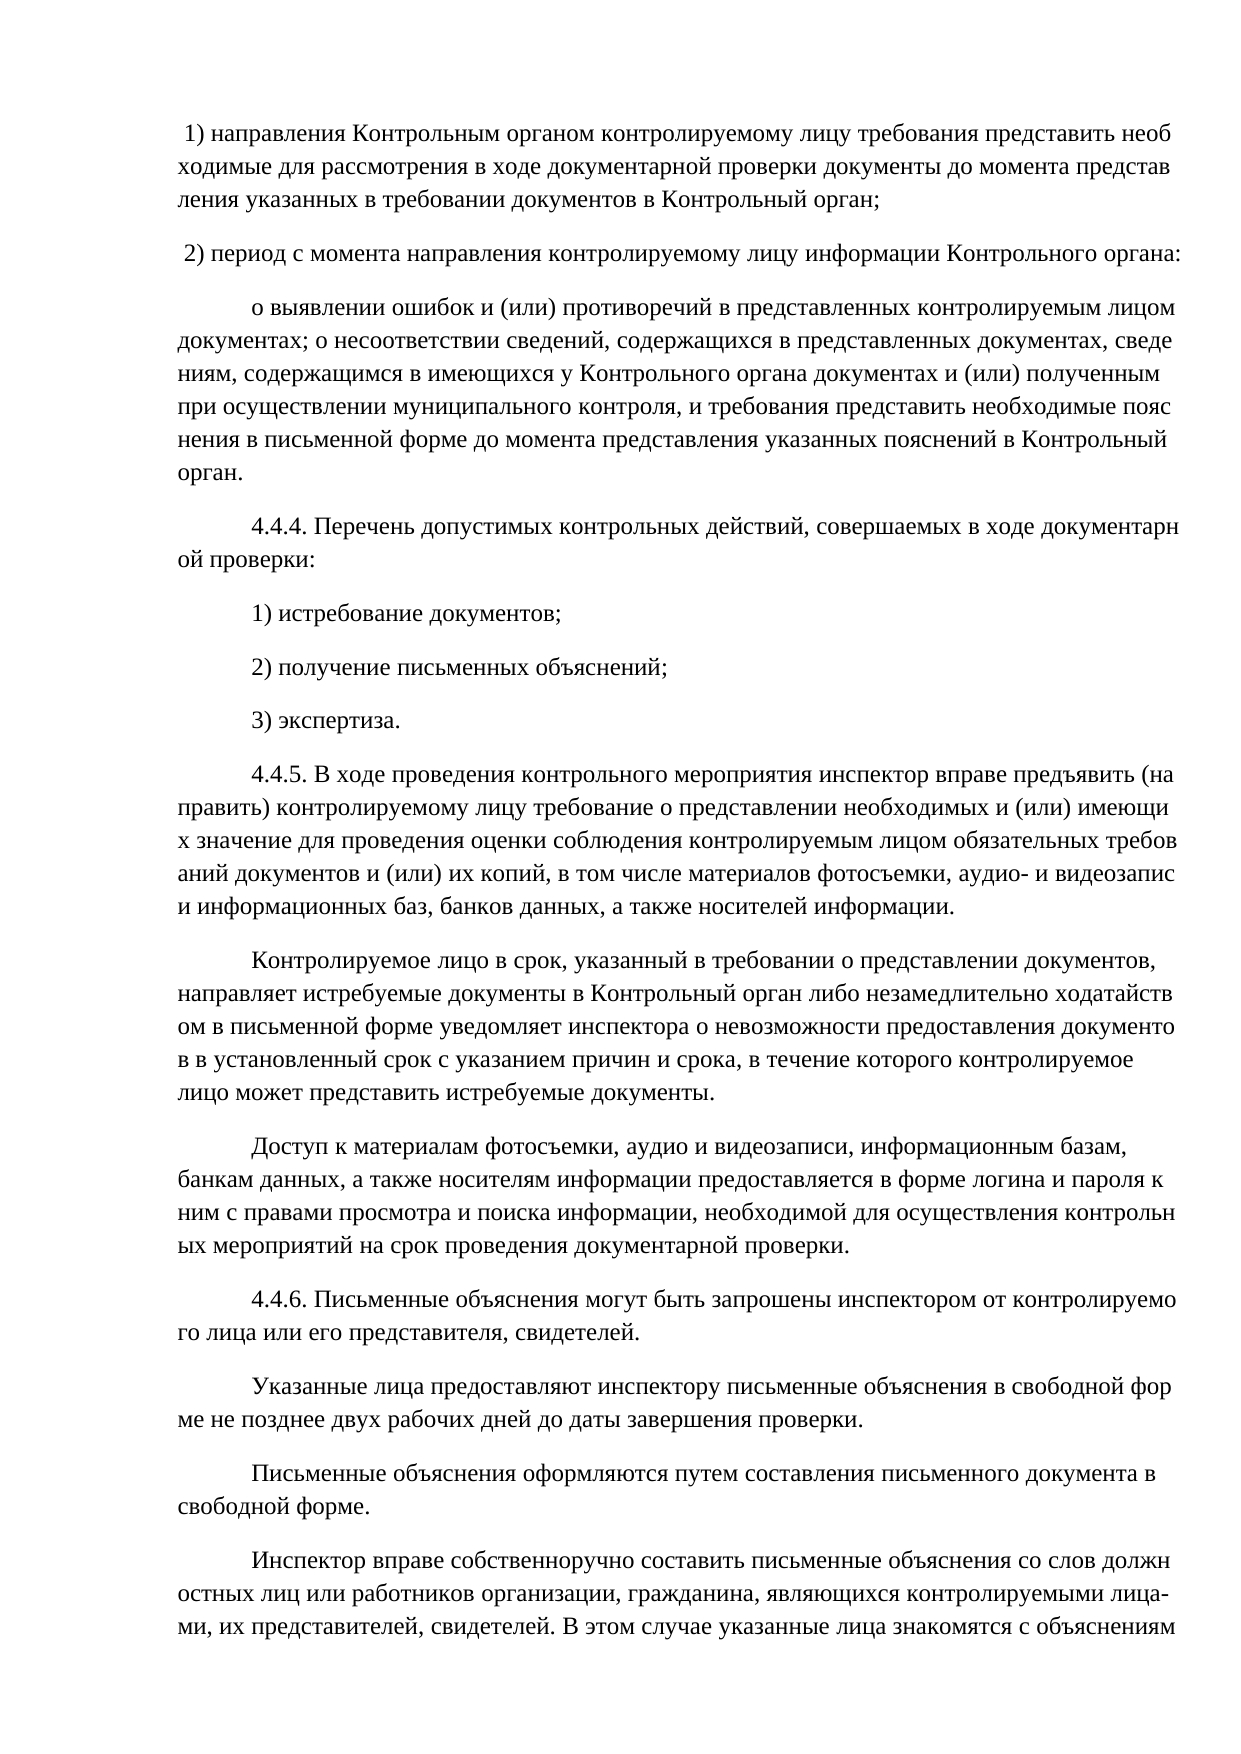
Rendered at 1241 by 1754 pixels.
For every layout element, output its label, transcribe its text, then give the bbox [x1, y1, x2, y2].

text 1) истребование документов; [177, 598, 1181, 626]
text 1) направления Контрольным органом контролируемому лицу требования представить необходимые для рассмотрения в ходе документарной проверки документы до момента представления указанных в требовании документов в Контрольный орган; [177, 118, 1181, 213]
text 2) получение письменных объяснений; [177, 652, 1181, 680]
text 2) период с момента направления контролируемому лицу информации Контрольного органа: [177, 238, 1181, 267]
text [177, 1545, 1181, 1639]
text 4.4.4. Перечень допустимых контрольных действий, совершаемых в ходе документарной проверки: [177, 511, 1181, 573]
text 3) экспертиза. [177, 705, 1181, 734]
text Доступ к материалам фотосъемки, аудио и видеозаписи, информационным базам, банкам данных, а также носителям информации предоставляется в форме логина и пароля к ним с правами просмотра и поиска информации, необходимой для осуществления контрольных мероприятий на срок проведения документарной проверки. [177, 1131, 1181, 1259]
text о выявлении ошибок и (или) противоречий в представленных контролируемым лицом документах; о несоответствии сведений, содержащихся в представленных документах, сведениям, содержащимся в имеющихся у Контрольного органа документах и (или) полученным при осуществлении муниципального контроля, и требования представить необходимые пояснения в письменной форме до момента представления указанных пояснений в Контрольный орган. [177, 292, 1181, 486]
text 4.4.5. В ходе проведения контрольного мероприятия инспектор вправе предъявить (направить) контролируемому лицу требование о представлении необходимых и (или) имеющих значение для проведения оценки соблюдения контролируемым лицом обязательных требований документов и (или) их копий, в том числе материалов фотосъемки, аудио- и видеозаписи информационных баз, банков данных, а также носителей информации. [177, 759, 1181, 920]
text Контролируемое лицо в срок, указанный в требовании о представлении документов, направляет истребуемые документы в Контрольный орган либо незамедлительно ходатайством в письменной форме уведомляет инспектора о невозможности предоставления документов в установленный срок с указанием причин и срока, в течение которого контролируемое лицо может представить истребуемые документы. [177, 945, 1181, 1106]
text Указанные лица предоставляют инспектору письменные объяснения в свободной форме не позднее двух рабочих дней до даты завершения проверки. [177, 1371, 1181, 1433]
text Письменные объяснения оформляются путем составления письменного документа в свободной форме. [177, 1458, 1181, 1519]
text 4.4.6. Письменные объяснения могут быть запрошены инспектором от контролируемого лица или его представителя, свидетелей. [177, 1284, 1181, 1346]
